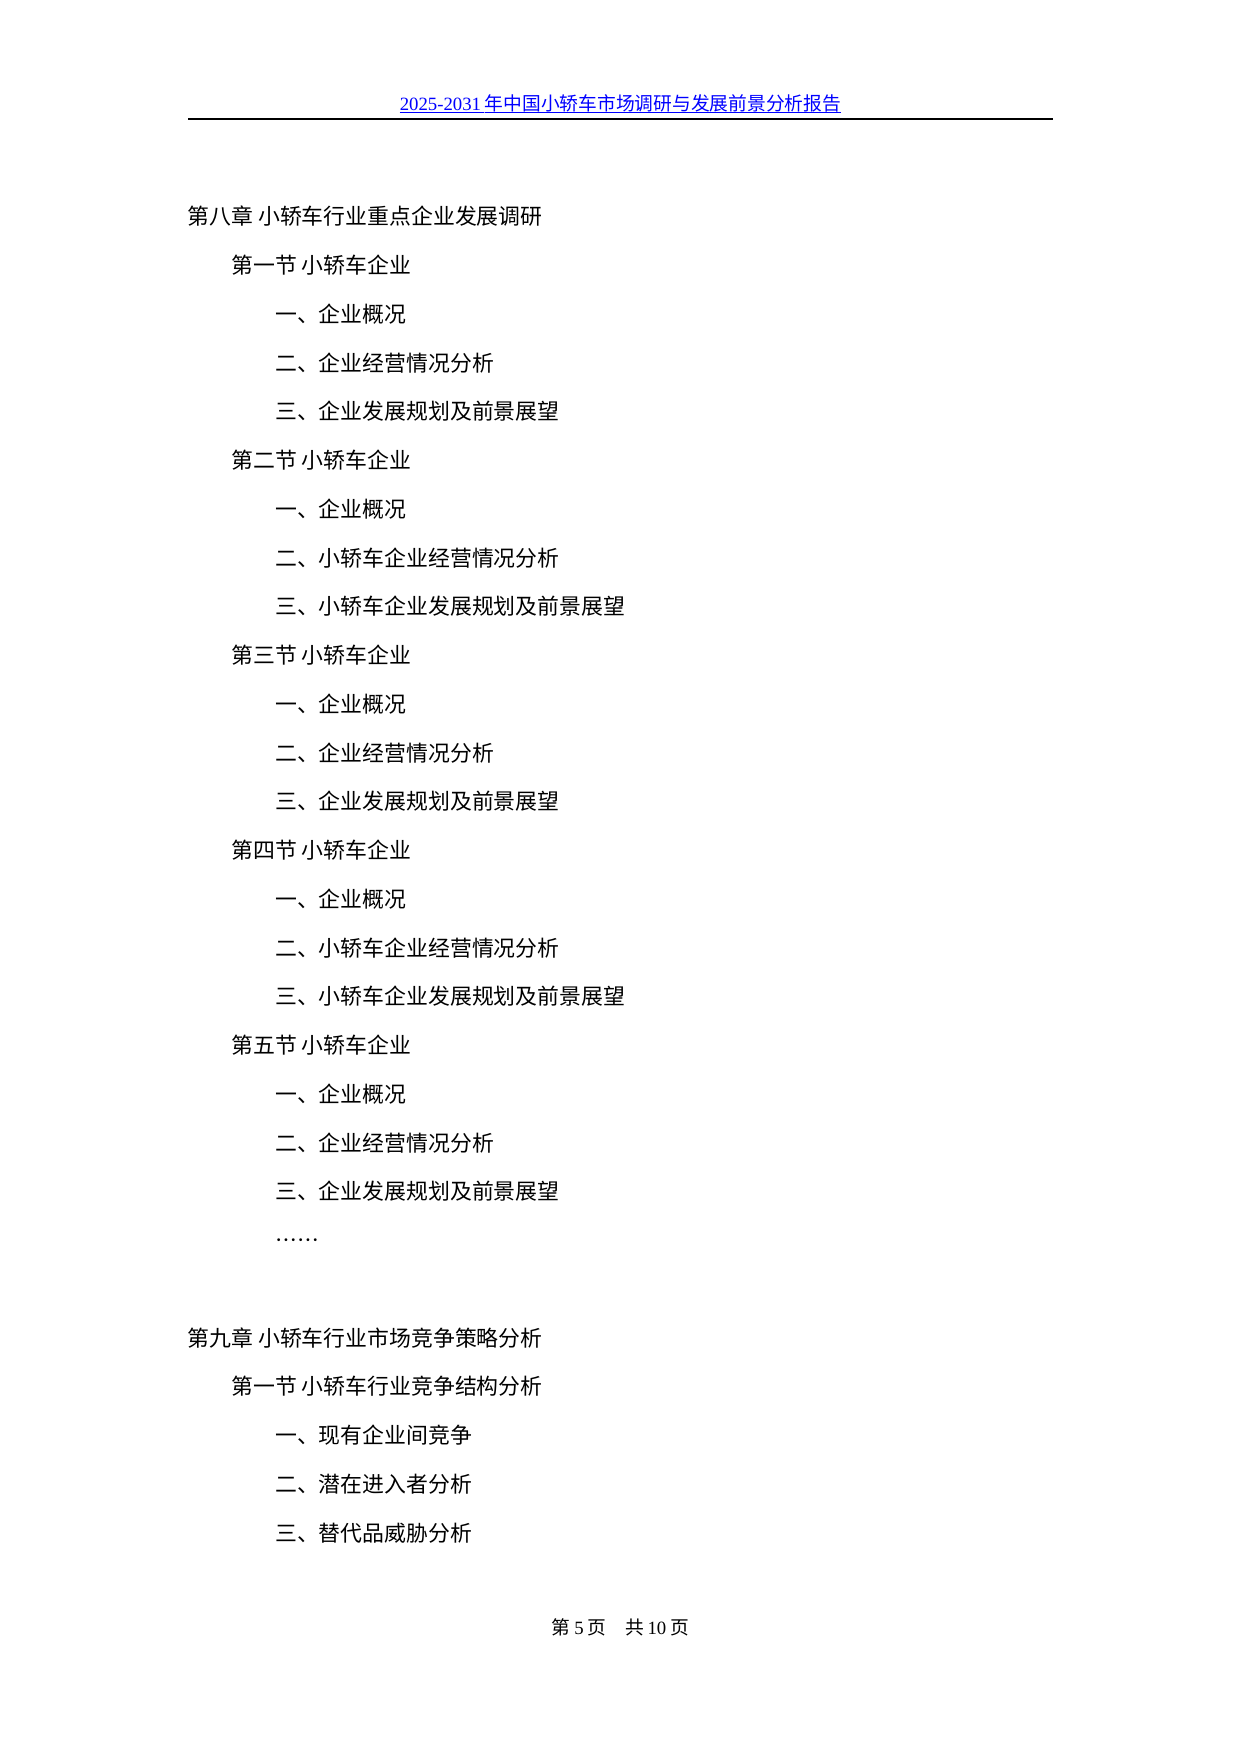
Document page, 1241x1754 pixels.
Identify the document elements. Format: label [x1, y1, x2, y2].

text [187, 150, 1053, 1548]
